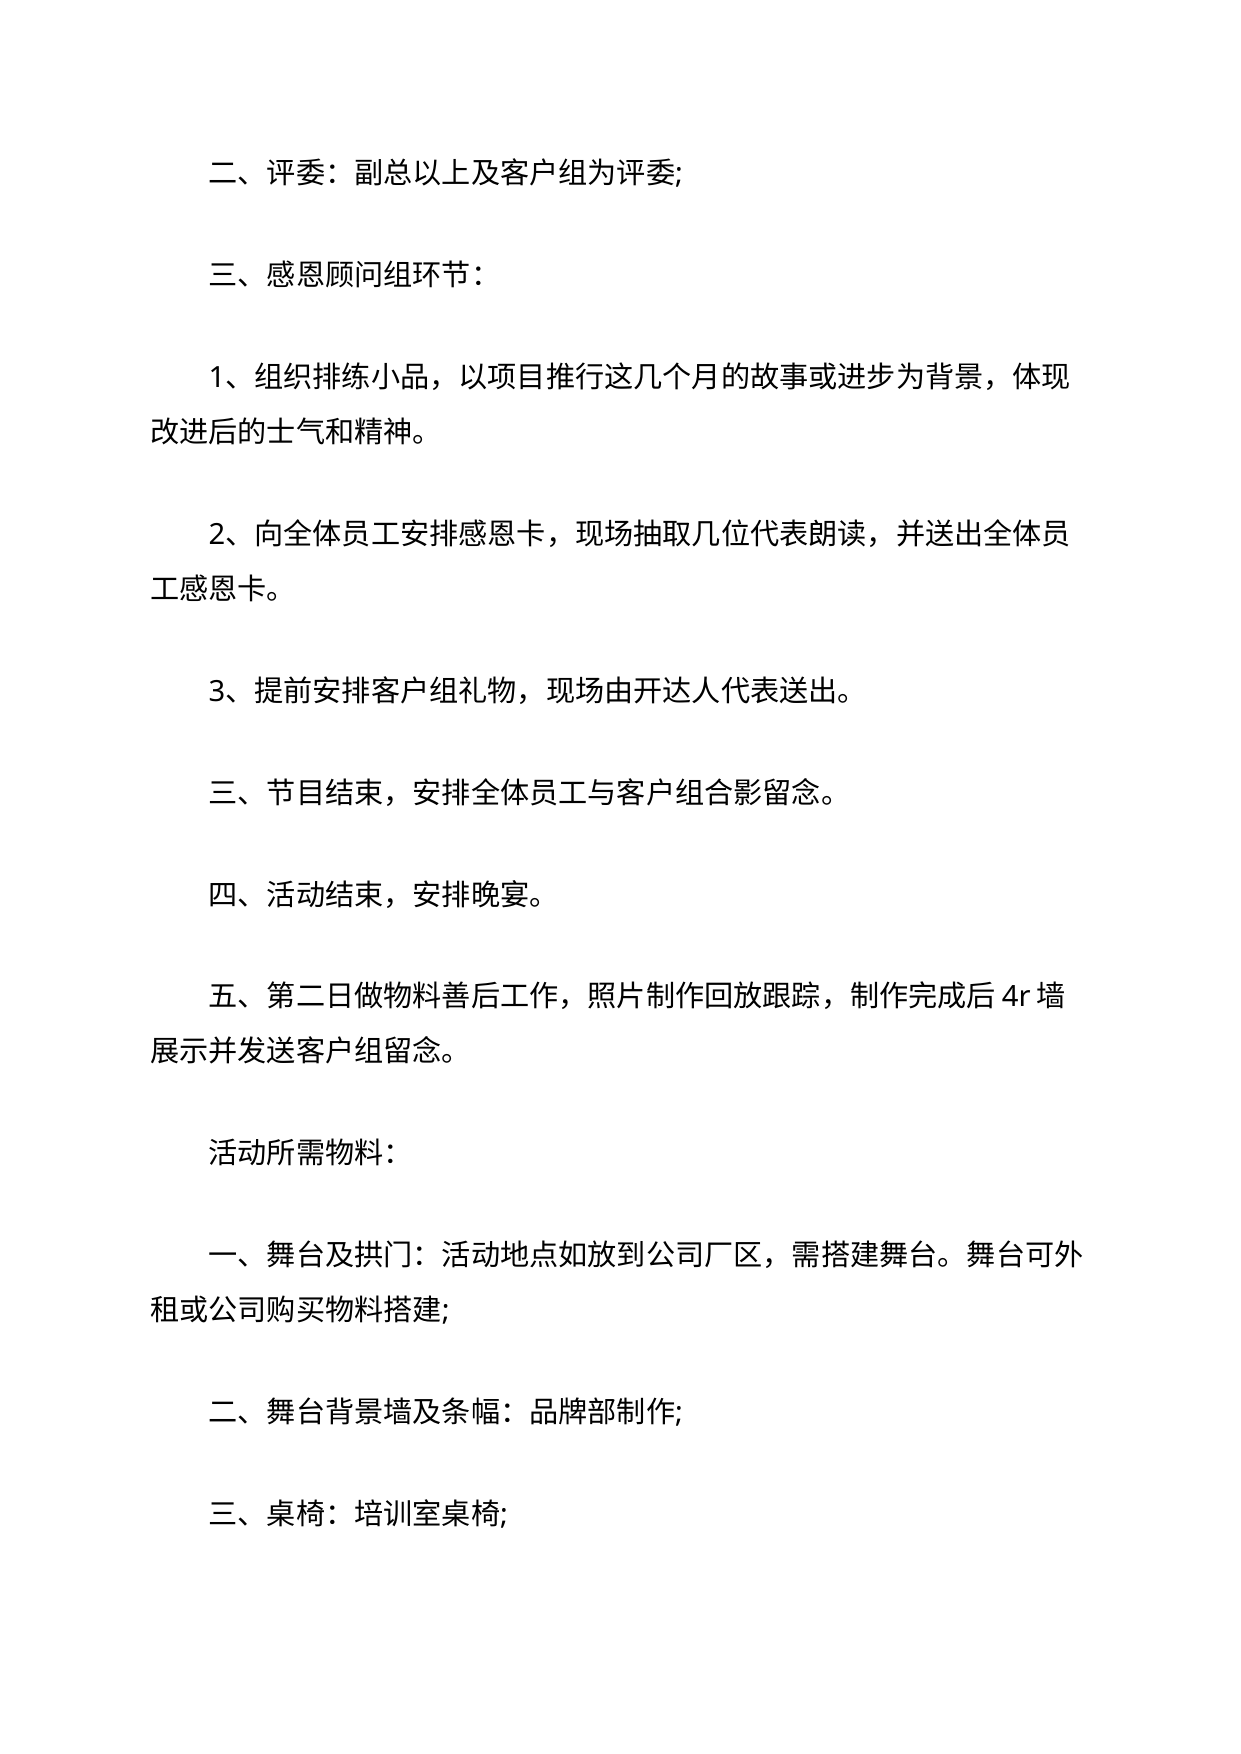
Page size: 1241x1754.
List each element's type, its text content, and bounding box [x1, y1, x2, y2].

text 一、舞台及拱门：活动地点如放到公司厂区，需搭建舞台。舞台可外租或公司购买物料搭建; [150, 1231, 1090, 1329]
text 3、提前安排客户组礼物，现场由开达人代表送出。 [150, 667, 1090, 710]
text 三、桌椅：培训室桌椅; [150, 1490, 1090, 1533]
text 活动所需物料： [150, 1129, 1090, 1172]
text 二、舞台背景墙及条幅：品牌部制作; [150, 1388, 1090, 1431]
text 五、第二日做物料善后工作，照片制作回放跟踪，制作完成后4r墙展示并发送客户组留念。 [150, 973, 1090, 1070]
text 三、节目结束，安排全体员工与客户组合影留念。 [150, 769, 1090, 812]
text 三、感恩顾问组环节： [150, 252, 1090, 294]
text 2、向全体员工安排感恩卡，现场抽取几位代表朗读，并送出全体员工感恩卡。 [150, 511, 1090, 608]
text 四、活动结束，安排晚宴。 [150, 871, 1090, 913]
text 二、评委：副总以上及客户组为评委; [150, 150, 1090, 192]
text 1、组织排练小品，以项目推行这几个月的故事或进步为背景，体现改进后的士气和精神。 [150, 354, 1090, 451]
